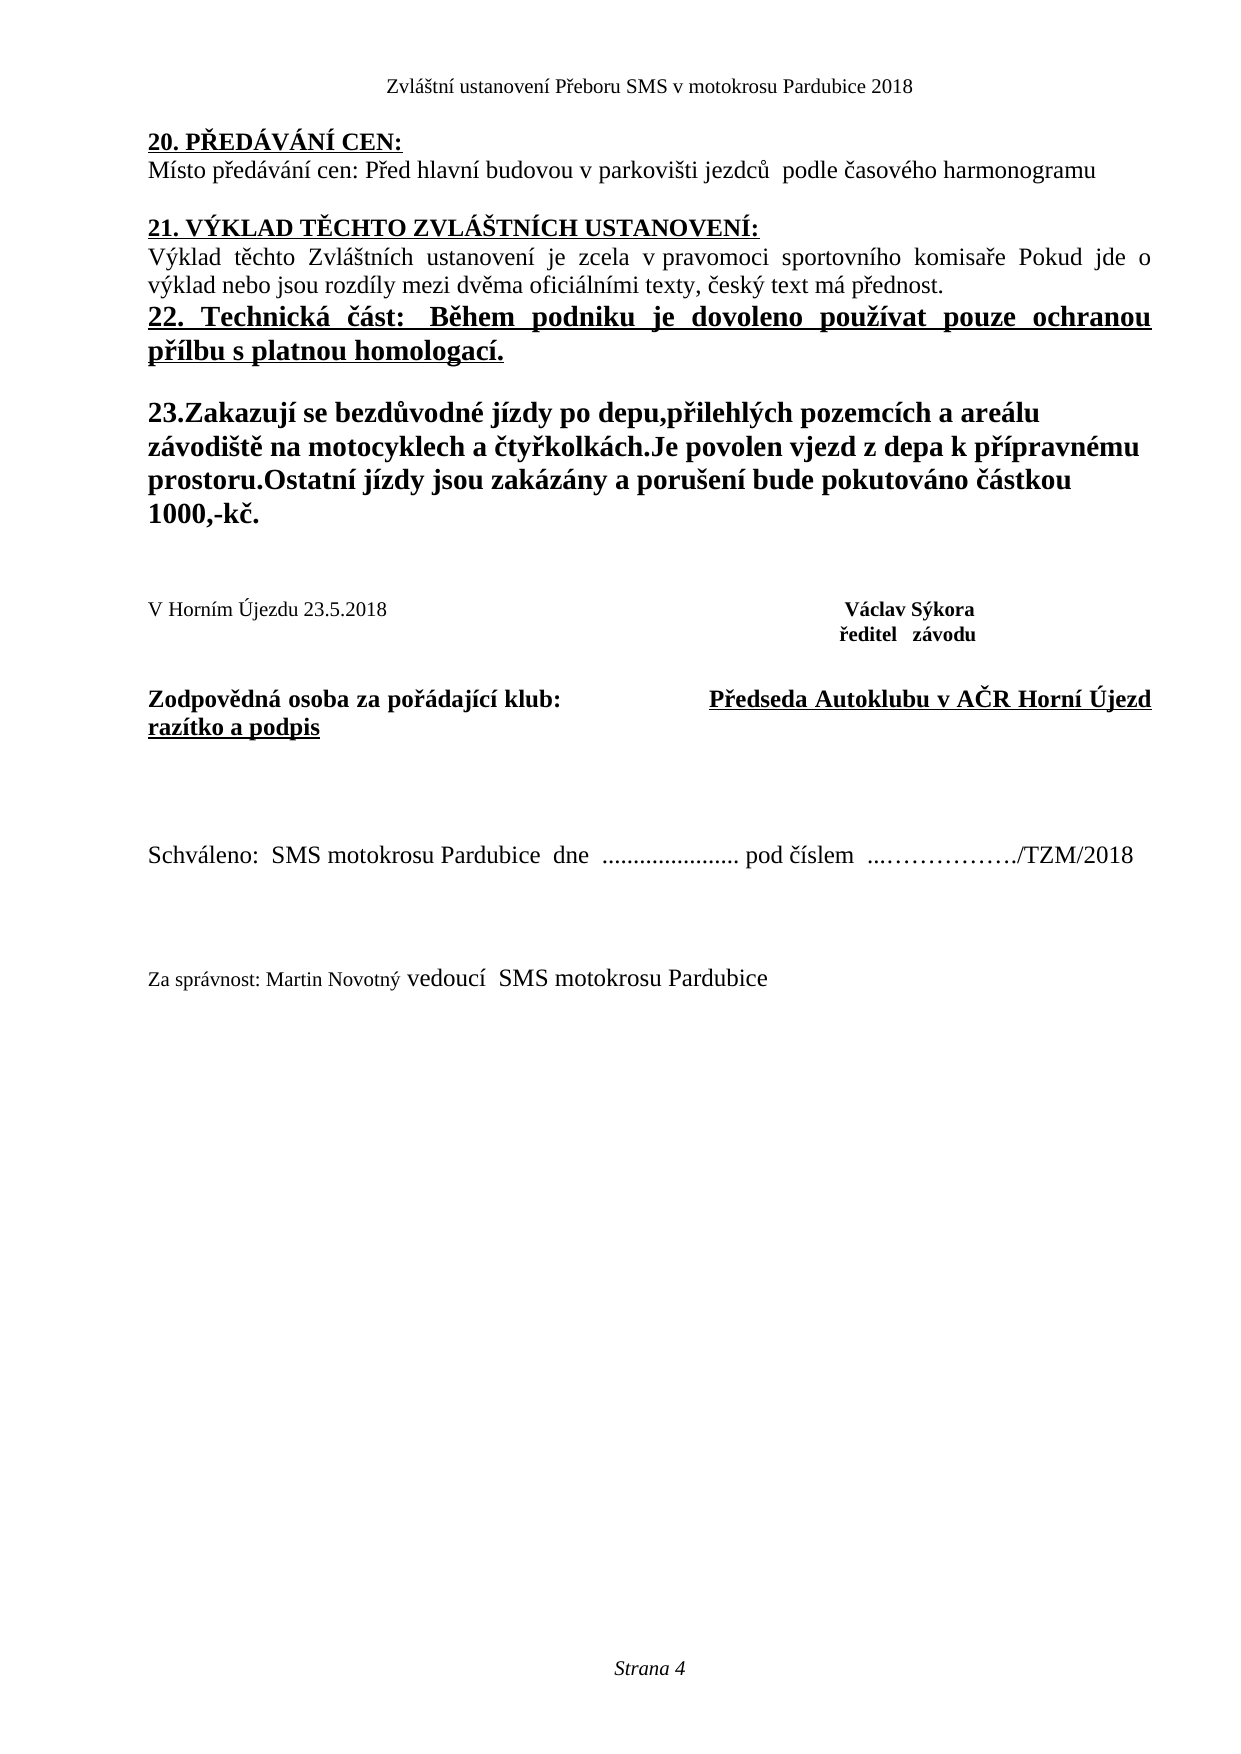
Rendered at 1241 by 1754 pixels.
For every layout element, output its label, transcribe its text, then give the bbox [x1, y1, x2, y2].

text 23.Zakazují se bezdůvodné jízdy po depu,přilehlých pozemcích a areálu závodiště na motocyklech a čtyřkolkách.Je povolen vjezd z depa k přípravnému prostoru.Ostatní jízdy jsou zakázány a porušení bude pokutováno částkou 1000,-kč. [148, 395, 1152, 529]
title Zodpovědná osoba za pořádající klub: Předseda Autoklubu v AČR Horní Újezd razítko a podpis [148, 684, 1152, 741]
text V Horním Újezdu 23.5.2018 Václav Sýkora ředitel závodu [148, 596, 1152, 646]
title 22. Technická část: Během podniku je dovoleno používat pouze ochranou přílbu s platnou homologací. [148, 330, 1152, 366]
title 21. VÝKLAD TĚCHTO ZVLÁŠTNÍCH USTANOVENÍ: [148, 213, 1152, 242]
title Výklad těchto Zvláštních ustanovení je zcela v pravomoci sportovního komisaře Pokud jde o výklad nebo jsou rozdíly mezi dvěma oficiálními texty, český text má přednost. [148, 242, 1152, 299]
title 22. Technická část: Během podniku je dovoleno používat pouze ochranou přílbu s platnou homologací. [148, 299, 1152, 328]
text Schváleno: SMS motokrosu Pardubice dne ...................... pod číslem ...……………./TZM/2018 [148, 840, 1152, 869]
title Místo předávání cen: Před hlavní budovou v parkovišti jezdců podle časového harmonogramu [148, 155, 1152, 184]
text Za správnost: Martin Novotný vedoucí SMS motokrosu Pardubice [148, 963, 1240, 991]
title 20. PŘEDÁVÁNÍ CEN: [148, 127, 1152, 155]
